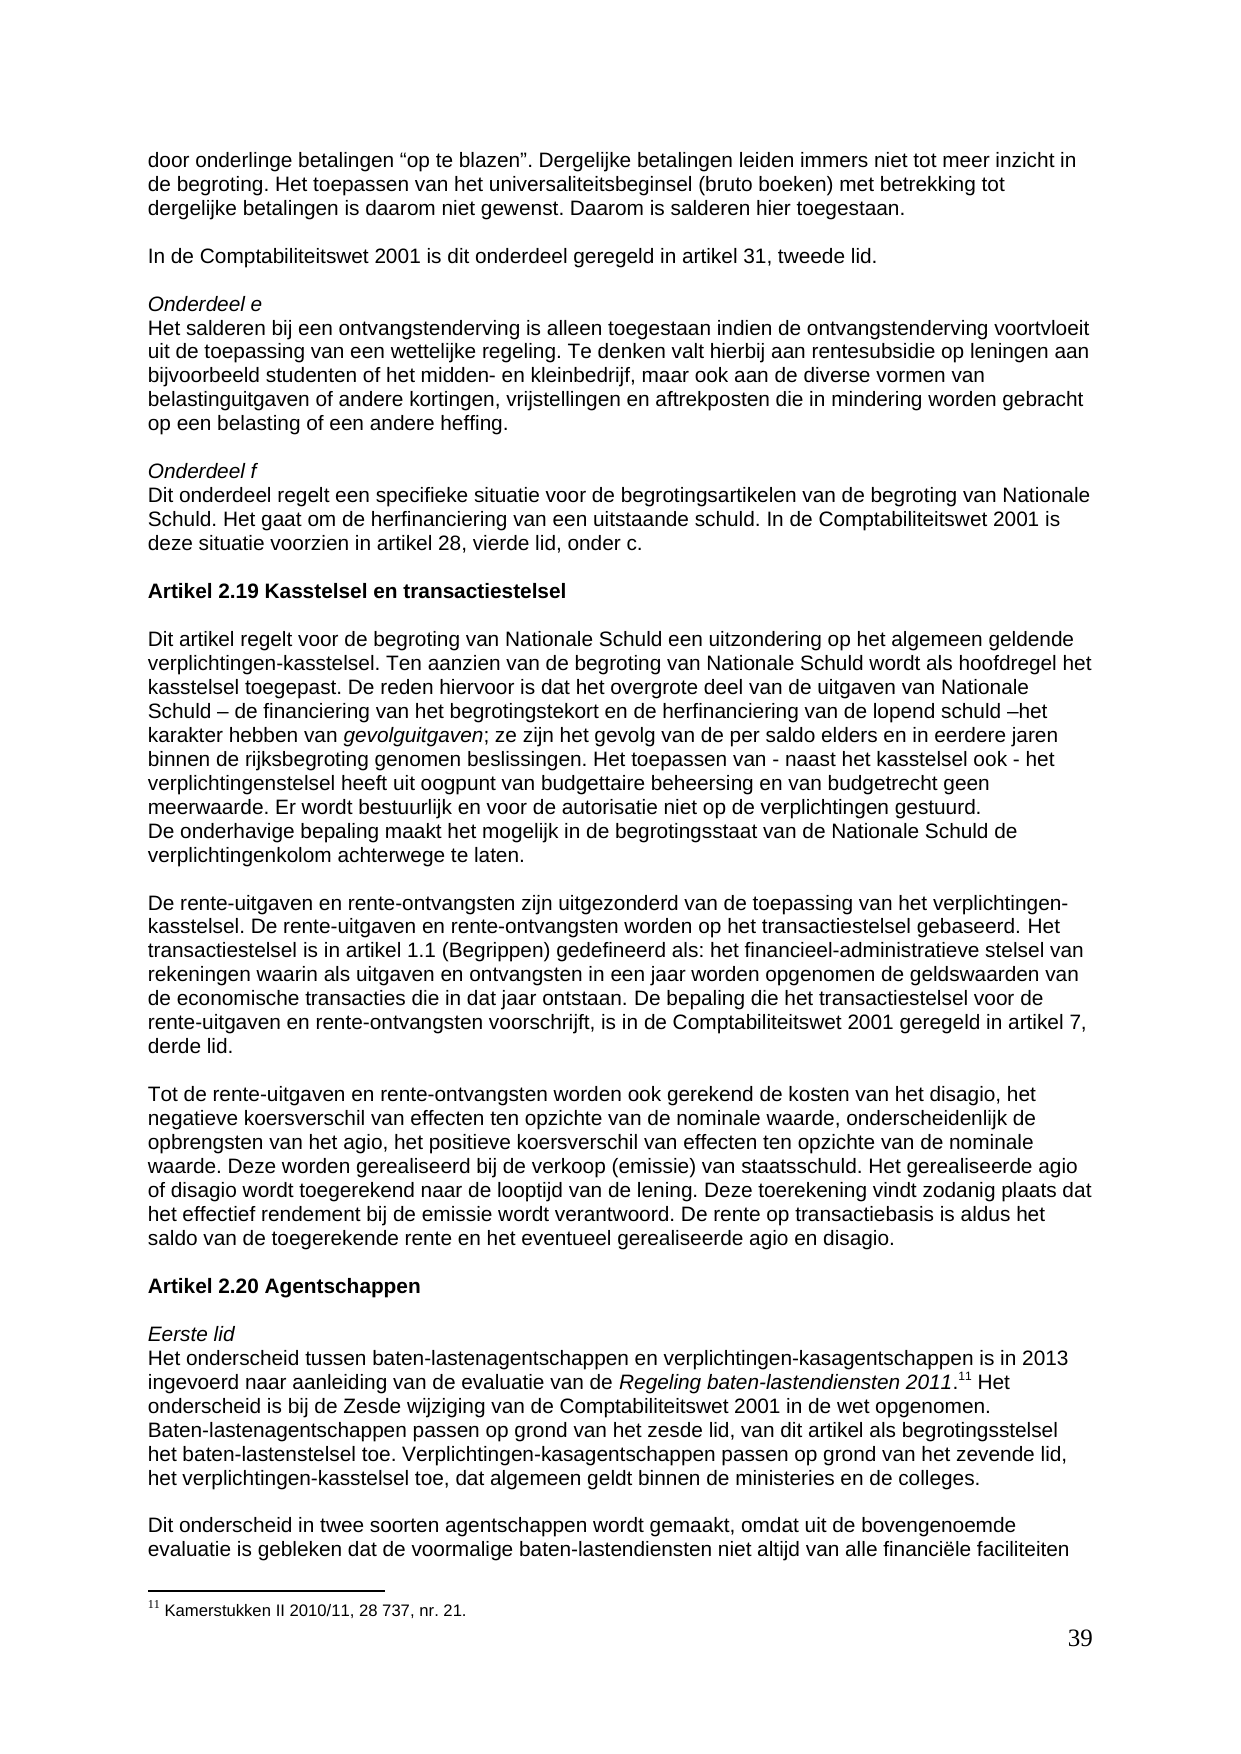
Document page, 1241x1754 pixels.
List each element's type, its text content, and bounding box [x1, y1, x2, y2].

text De onderhavige bepaling maakt het mogelijk in de begrotingsstaat van de Nationale Schuld de verplichtingenkolom achterwege te laten. [148, 818, 1093, 866]
text Dit artikel regelt voor de begroting van Nationale Schuld een uitzondering op het algemeen geldende verplichtingen-kasstelsel. Ten aanzien van de begroting van Nationale Schuld wordt als hoofdregel het kasstelsel toegepast. De reden hiervoor is dat het overgrote deel van de uitgaven van Nationale Schuld – de financiering van het begrotingstekort en de herfinanciering van de lopend schuld –het karakter hebben van gevolguitgaven; ze zijn het gevolg van de per saldo elders en in eerdere jaren binnen de rijksbegroting genomen beslissingen. Het toepassen van - naast het kasstelsel ook - het verplichtingenstelsel heeft uit oogpunt van budgettaire beheersing en van budgetrecht geen meerwaarde. Er wordt bestuurlijk en voor de autorisatie niet op de verplichtingen gestuurd. [148, 627, 1093, 818]
text Artikel 2.19 Kasstelsel en transactiestelsel [148, 579, 1093, 603]
text Het salderen bij een ontvangstenderving is alleen toegestaan indien de ontvangstenderving voortvloeit uit de toepassing van een wettelijke regeling. Te denken valt hierbij aan rentesubsidie op leningen aan bijvoorbeeld studenten of het midden- en kleinbedrijf, maar ook aan de diverse vormen van belastinguitgaven of andere kortingen, vrijstellingen en aftrekposten die in mindering worden gebracht op een belasting of een andere heffing. [148, 315, 1093, 435]
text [148, 148, 1093, 219]
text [148, 1513, 1093, 1561]
text In de Comptabiliteitswet 2001 is dit onderdeel geregeld in artikel 31, tweede lid. [148, 243, 1093, 267]
text Eerste lid [148, 1322, 1093, 1346]
text Het onderscheid tussen baten-lastenagentschappen en verplichtingen-kasagentschappen is in 2013 ingevoerd naar aanleiding van de evaluatie van de Regeling baten-lastendiensten 2011. Het onderscheid is bij de Zesde wijziging van de Comptabiliteitswet 2001 in de wet opgenomen. [148, 1346, 1093, 1417]
text Artikel 2.20 Agentschappen [148, 1274, 1093, 1298]
text De rente-uitgaven en rente-ontvangsten zijn uitgezonderd van de toepassing van het verplichtingen-kasstelsel. De rente-uitgaven en rente-ontvangsten worden op het transactiestelsel gebaseerd. Het transactiestelsel is in artikel 1.1 (Begrippen) gedefineerd als: het financieel-administratieve stelsel van rekeningen waarin als uitgaven en ontvangsten in een jaar worden opgenomen de geldswaarden van de economische transacties die in dat jaar ontstaan. De bepaling die het transactiestelsel voor de rente-uitgaven en rente-ontvangsten voorschrijft, is in de Comptabiliteitswet 2001 geregeld in artikel 7, derde lid. [148, 890, 1093, 1058]
text Onderdeel f [148, 459, 1093, 483]
text Tot de rente-uitgaven en rente-ontvangsten worden ook gerekend de kosten van het disagio, het negatieve koersverschil van effecten ten opzichte van de nominale waarde, onderscheidenlijk de opbrengsten van het agio, het positieve koersverschil van effecten ten opzichte van de nominale waarde. Deze worden gerealiseerd bij de verkoop (emissie) van staatsschuld. Het gerealiseerde agio of disagio wordt toegerekend naar de looptijd van de lening. Deze toerekening vindt zodanig plaats dat het effectief rendement bij de emissie wordt verantwoord. De rente op transactiebasis is aldus het saldo van de toegerekende rente en het eventueel gerealiseerde agio en disagio. [148, 1082, 1093, 1250]
text Dit onderdeel regelt een specifieke situatie voor de begrotingsartikelen van de begroting van Nationale Schuld. Het gaat om de herfinanciering van een uitstaande schuld. In de Comptabiliteitswet 2001 is deze situatie voorzien in artikel 28, vierde lid, onder c. [148, 483, 1093, 555]
text Baten-lastenagentschappen passen op grond van het zesde lid, van dit artikel als begrotingsstelsel het baten-lastenstelsel toe. Verplichtingen-kasagentschappen passen op grond van het zevende lid, het verplichtingen-kasstelsel toe, dat algemeen geldt binnen de ministeries en de colleges. [148, 1417, 1093, 1489]
text Onderdeel e [148, 291, 1093, 315]
